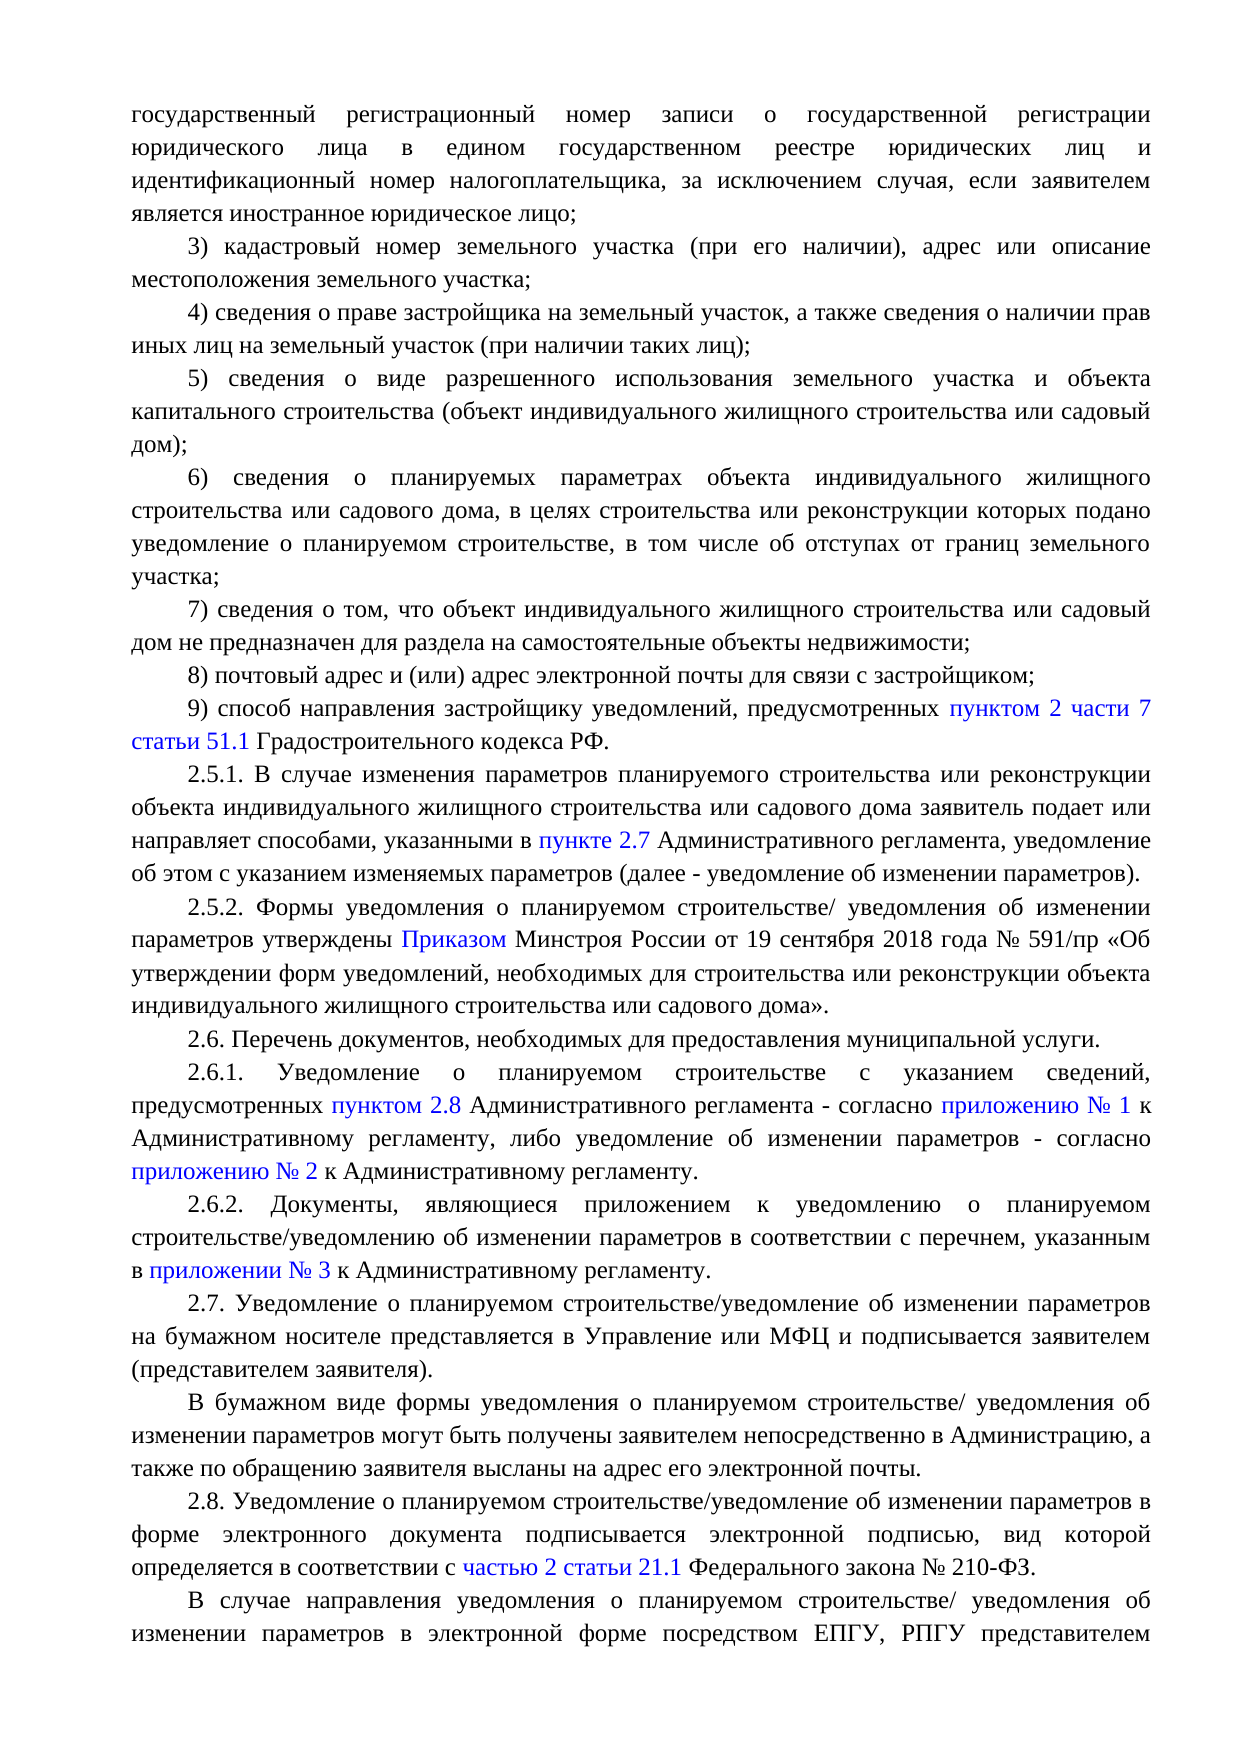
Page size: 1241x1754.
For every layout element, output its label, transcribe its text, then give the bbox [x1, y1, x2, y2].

text 2.7. Уведомление о планируемом строительстве/уведомление об изменении параметров на бумажном носителе представляется в Управление или МФЦ и подписывается заявителем (представителем заявителя). [131, 1288, 1152, 1383]
text 8) почтовый адрес и (или) адрес электронной почты для связи с застройщиком; [131, 660, 1152, 689]
text 7) сведения о том, что объект индивидуального жилищного строительства или садовый дом не предназначен для раздела на самостоятельные объекты недвижимости; [131, 594, 1152, 656]
text 6) сведения о планируемых параметрах объекта индивидуального жилищного строительства или садового дома, в целях строительства или реконструкции которых подано уведомление о планируемом строительстве, в том числе об отступах от границ земельного участка; [131, 462, 1152, 590]
text 2.6.2. Документы, являющиеся приложением к уведомлению о планируемом строительстве/уведомлению об изменении параметров в соответствии с перечнем, указанным в приложении № 3 к Административному регламенту. [131, 1189, 1152, 1283]
text 5) сведения о виде разрешенного использования земельного участка и объекта капитального строительства (объект индивидуального жилищного строительства или садовый дом); [131, 363, 1152, 458]
text В бумажном виде формы уведомления о планируемом строительстве/ уведомления об изменении параметров могут быть получены заявителем непосредственно в Администрацию, а также по обращению заявителя высланы на адрес его электронной почты. [131, 1387, 1152, 1482]
text 2.5.1. В случае изменения параметров планируемого строительства или реконструкции объекта индивидуального жилищного строительства или садового дома заявитель подает или направляет способами, указанными в пункте 2.7 Административного регламента, уведомление об этом с указанием изменяемых параметров (далее - уведомление об изменении параметров). [131, 759, 1152, 887]
text 9) способ направления застройщику уведомлений, предусмотренных пунктом 2 части 7 статьи 51.1 Градостроительного кодекса РФ. [131, 693, 1152, 755]
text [131, 1585, 1152, 1647]
text 2.6. Перечень документов, необходимых для предоставления муниципальной услуги. [131, 1024, 1152, 1052]
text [131, 99, 1152, 227]
text 2.6.1. Уведомление о планируемом строительстве с указанием сведений, предусмотренных пунктом 2.8 Административного регламента - согласно приложению № 1 к Административному регламенту, либо уведомление об изменении параметров - согласно приложению № 2 к Административному регламенту. [131, 1057, 1152, 1184]
text 2.5.2. Формы уведомления о планируемом строительстве/ уведомления об изменении параметров утверждены Приказом Минстроя России от 19 сентября 2018 года № 591/пр «Об утверждении форм уведомлений, необходимых для строительства или реконструкции объекта индивидуального жилищного строительства или садового дома». [131, 892, 1152, 1019]
text 2.8. Уведомление о планируемом строительстве/уведомление об изменении параметров в форме электронного документа подписывается электронной подписью, вид которой определяется в соответствии с частью 2 статьи 21.1 Федерального закона № 210-ФЗ. [131, 1486, 1152, 1581]
text 3) кадастровый номер земельного участка (при его наличии), адрес или описание местоположения земельного участка; [131, 231, 1152, 293]
text 4) сведения о праве застройщика на земельный участок, а также сведения о наличии прав иных лиц на земельный участок (при наличии таких лиц); [131, 297, 1152, 359]
